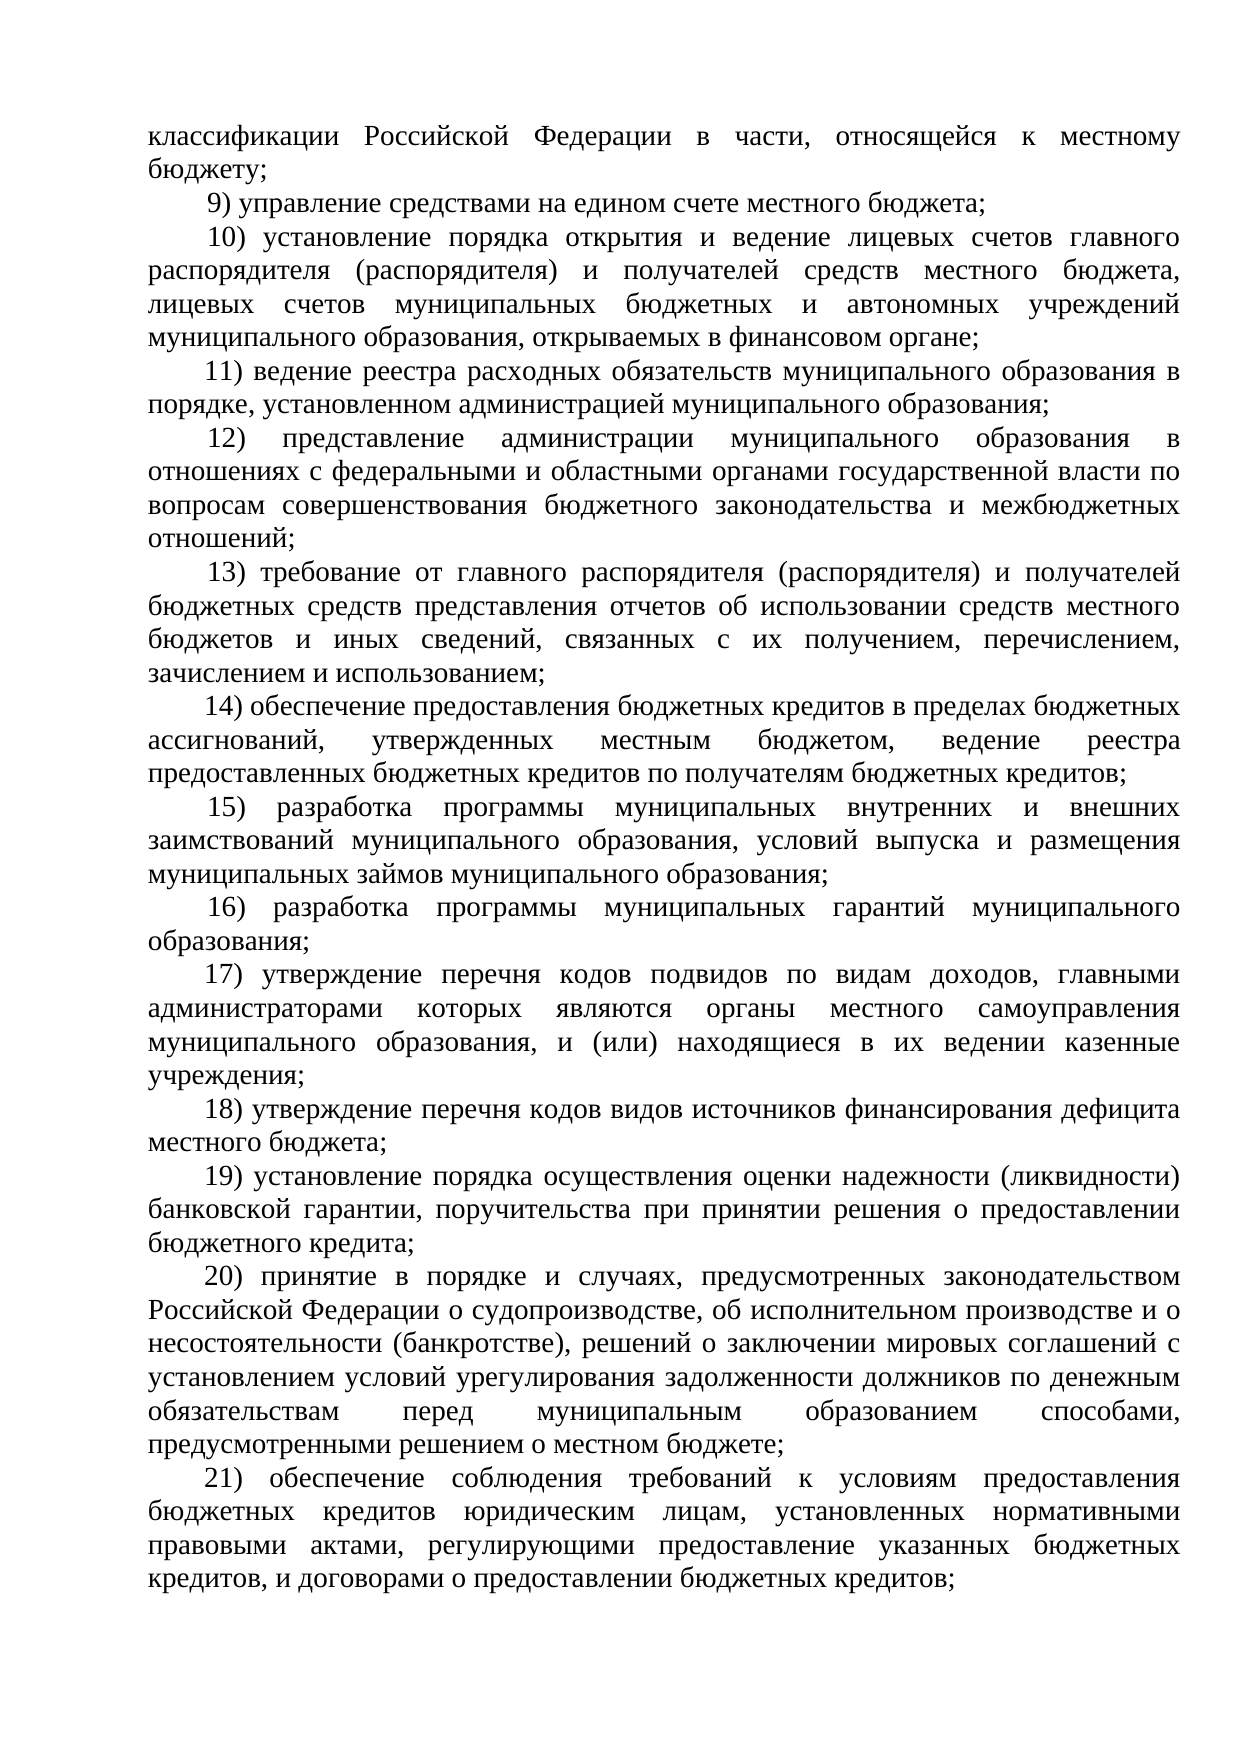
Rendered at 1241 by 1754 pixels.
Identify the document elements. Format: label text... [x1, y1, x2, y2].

text 10) установление порядка открытия и ведение лицевых счетов главного распорядителя (распорядителя) и получателей средств местного бюджета, лицевых счетов муниципальных бюджетных и автономных учреждений муниципального образования, открываемых в финансовом органе; [148, 219, 1181, 353]
text 9) управление средствами на едином счете местного бюджета; [148, 185, 1181, 219]
text 12) представление администрации муниципального образования в отношениях с федеральными и областными органами государственной власти по вопросам совершенствования бюджетного законодательства и межбюджетных отношений; [148, 420, 1181, 554]
text 16) разработка программы муниципальных гарантий муниципального образования; [148, 889, 1181, 957]
text 15) разработка программы муниципальных внутренних и внешних заимствований муниципального образования, условий выпуска и размещения муниципальных займов муниципального образования; [148, 789, 1181, 889]
text 14) обеспечение предоставления бюджетных кредитов в пределах бюджетных ассигнований, утвержденных местным бюджетом, ведение реестра предоставленных бюджетных кредитов по получателям бюджетных кредитов; [148, 688, 1181, 789]
text 13) требование от главного распорядителя (распорядителя) и получателей бюджетных средств представления отчетов об использовании средств местного бюджетов и иных сведений, связанных с их получением, перечислением, зачислением и использованием; [148, 554, 1181, 688]
text 11) ведение реестра расходных обязательств муниципального образования в порядке, установленном администрацией муниципального образования; [148, 353, 1181, 420]
text 18) утверждение перечня кодов видов источников финансирования дефицита местного бюджета; [148, 1091, 1181, 1158]
text 21) обеспечение соблюдения требований к условиям предоставления бюджетных кредитов юридическим лицам, установленных нормативными правовыми актами, регулирующими предоставление указанных бюджетных кредитов, и договорами о предоставлении бюджетных кредитов; [148, 1460, 1181, 1594]
text 19) установление порядка осуществления оценки надежности (ликвидности) банковской гарантии, поручительства при принятии решения о предоставлении бюджетного кредита; [148, 1158, 1181, 1258]
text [148, 118, 1181, 185]
text 20) принятие в порядке и случаях, предусмотренных законодательством Российской Федерации о судопроизводстве, об исполнительном производстве и о несостоятельности (банкротстве), решений о заключении мировых соглашений с установлением условий урегулирования задолженности должников по денежным обязательствам перед муниципальным образованием способами, предусмотренными решением о местном бюджете; [148, 1258, 1181, 1460]
text 17) утверждение перечня кодов подвидов по видам доходов, главными администраторами которых являются органы местного самоуправления муниципального образования, и (или) находящиеся в их ведении казенные учреждения; [148, 957, 1181, 1091]
